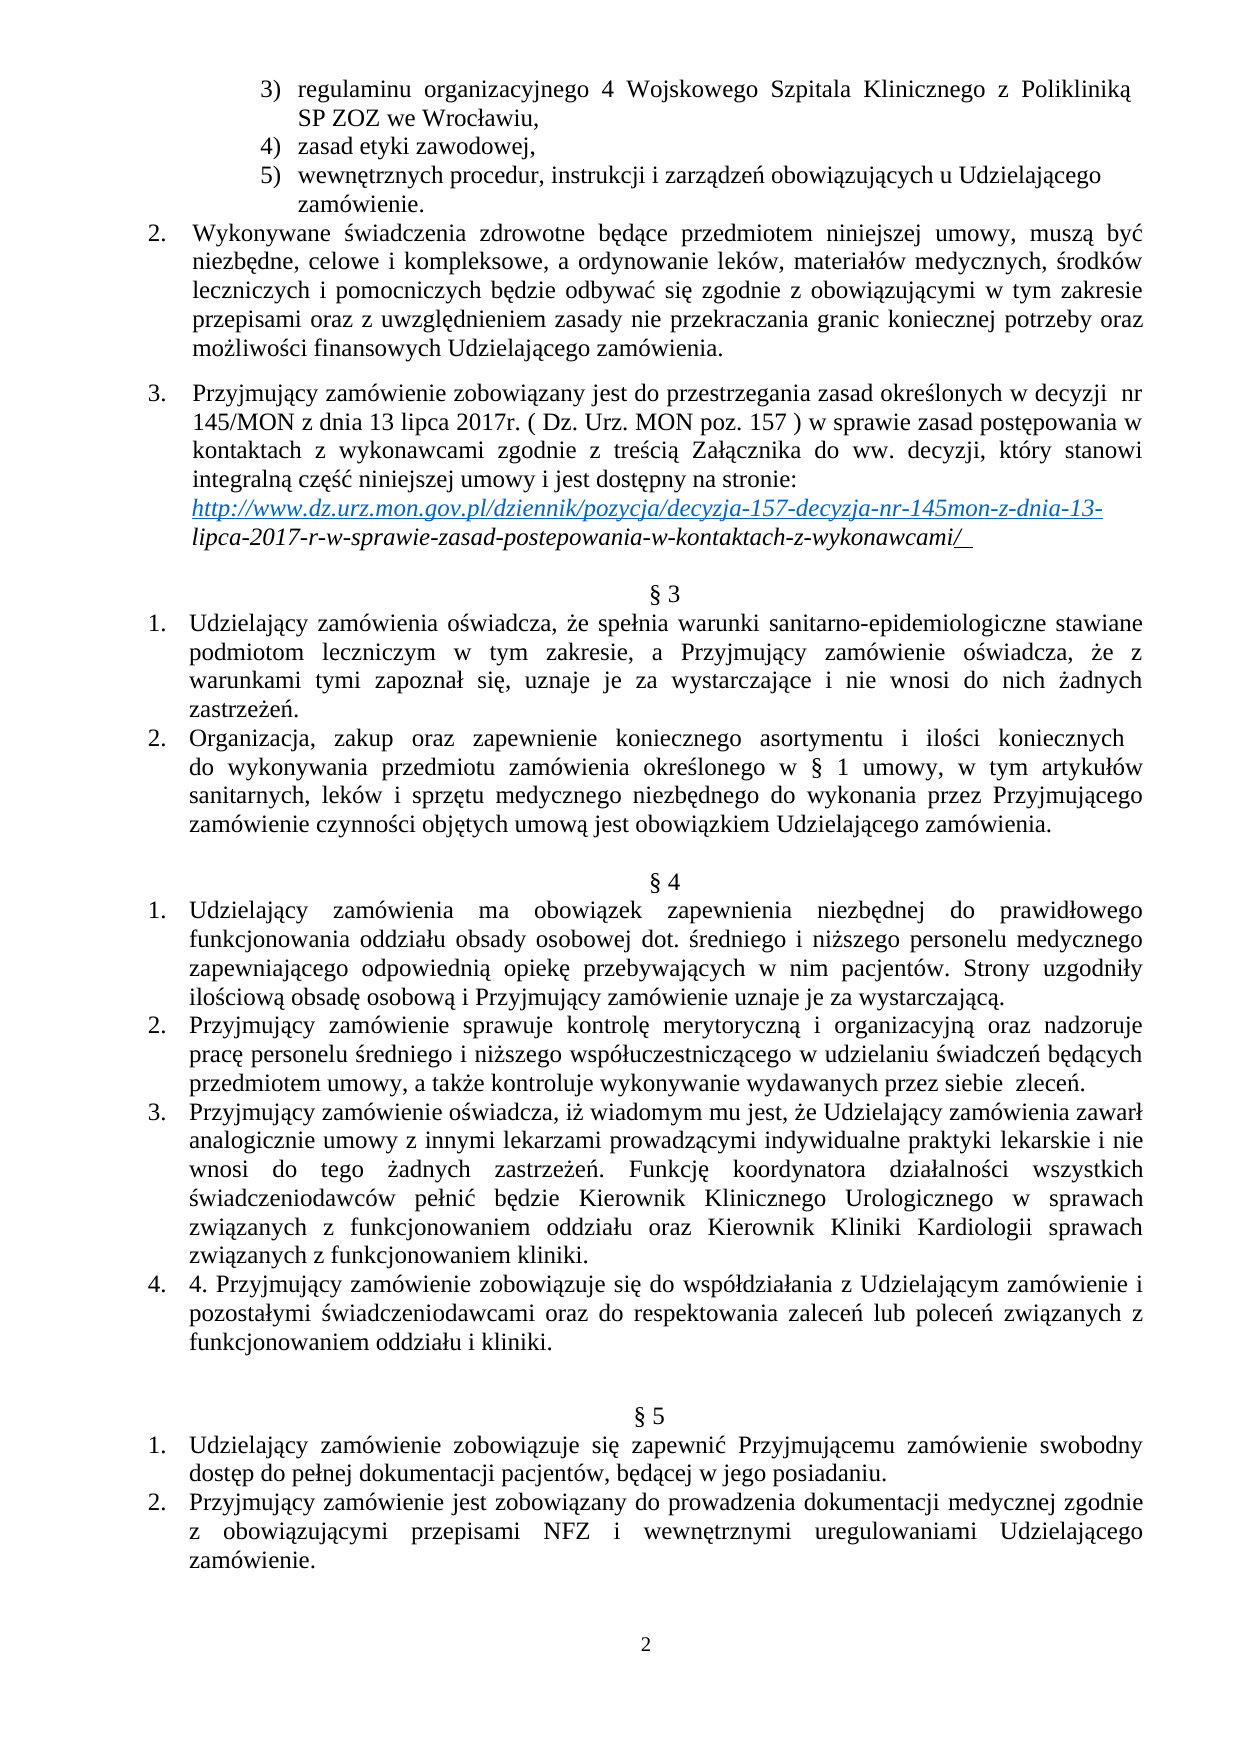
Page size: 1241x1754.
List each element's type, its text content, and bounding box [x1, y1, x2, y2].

list regulaminu organizacyjnego 4 Wojskowego Szpitala Klinicznego z Polikliniką SP ZOZ we Wrocławiu, [260, 74, 1144, 131]
text lipca-2017-r-w-sprawie-zasad-postepowania-w-kontaktach-z-wykonawcami/ [148, 522, 1144, 551]
text § 5 [148, 1401, 1144, 1430]
text § 3 [185, 579, 1144, 608]
list Przyjmujący zamówienie jest zobowiązany do prowadzenia dokumentacji medycznej zgodnie z obowiązującymi przepisami NFZ i wewnętrznymi uregulowaniami Udzielającego zamówienie. [148, 1487, 1144, 1573]
list Organizacja, zakup oraz zapewnienie koniecznego asortymentu i ilości koniecznych do wykonywania przedmiotu zamówienia określonego w § 1 umowy, w tym artykułów sanitarnych, leków i sprzętu medycznego niezbędnego do wykonania przez Przyjmującego zamówienie czynności objętych umową jest obowiązkiem Udzielającego zamówienia. [148, 723, 1144, 838]
list Udzielający zamówienia ma obowiązek zapewnienia niezbędnej do prawidłowego funkcjonowania oddziału obsady osobowej dot. średniego i niższego personelu medycznego zapewniającego odpowiednią opiekę przebywających w nim pacjentów. Strony uzgodniły ilościową obsadę osobową i Przyjmujący zamówienie uznaje je za wystarczającą. [148, 896, 1144, 1011]
list 4. Przyjmujący zamówienie zobowiązuje się do współdziałania z Udzielającym zamówienie i pozostałymi świadczeniodawcami oraz do respektowania zaleceń lub poleceń związanych z funkcjonowaniem oddziału i kliniki. [148, 1269, 1144, 1356]
list Udzielający zamówienie zobowiązuje się zapewnić Przyjmującemu zamówienie swobodny dostęp do pełnej dokumentacji pacjentów, będącej w jego posiadaniu. [148, 1430, 1144, 1487]
list zasad etyki zawodowej, [260, 131, 1144, 160]
list Udzielający zamówienia oświadcza, że spełnia warunki sanitarno-epidemiologiczne stawiane podmiotom leczniczym w tym zakresie, a Przyjmujący zamówienie oświadcza, że z warunkami tymi zapoznał się, uznaje je za wystarczające i nie wnosi do nich żadnych zastrzeżeń. [148, 608, 1144, 723]
list Wykonywane świadczenia zdrowotne będące przedmiotem niniejszej umowy, muszą być niezbędne, celowe i kompleksowe, a ordynowanie leków, materiałów medycznych, środków leczniczych i pomocniczych będzie odbywać się zgodnie z obowiązującymi w tym zakresie przepisami oraz z uwzględnieniem zasady nie przekraczania granic koniecznej potrzeby oraz możliwości finansowych Udzielającego zamówienia. [148, 218, 1144, 361]
text § 4 [185, 867, 1144, 896]
text http://www.dz.urz.mon.gov.pl/dziennik/pozycja/decyzja-157-decyzja-nr-145mon-z-dnia-13- [148, 493, 1144, 522]
list Przyjmujący zamówienie oświadcza, iż wiadomym mu jest, że Udzielający zamówienia zawarł analogicznie umowy z innymi lekarzami prowadzącymi indywidualne praktyki lekarskie i nie wnosi do tego żadnych zastrzeżeń. Funkcję koordynatora działalności wszystkich świadczeniodawców pełnić będzie Kierownik Klinicznego Urologicznego w sprawach związanych z funkcjonowaniem oddziału oraz Kierownik Kliniki Kardiologii sprawach związanych z funkcjonowaniem kliniki. [148, 1097, 1144, 1269]
list wewnętrznych procedur, instrukcji i zarządzeń obowiązujących u Udzielającego zamówienie. [260, 160, 1144, 218]
list Przyjmujący zamówienie zobowiązany jest do przestrzegania zasad określonych w decyzji nr 145/MON z dnia 13 lipca 2017r. ( Dz. Urz. MON poz. 157 ) w sprawie zasad postępowania w kontaktach z wykonawcami zgodnie z treścią Załącznika do ww. decyzji, który stanowi integralną część niniejszej umowy i jest dostępny na stronie: [148, 378, 1144, 493]
list Przyjmujący zamówienie sprawuje kontrolę merytoryczną i organizacyjną oraz nadzoruje pracę personelu średniego i niższego współuczestniczącego w udzielaniu świadczeń będących przedmiotem umowy, a także kontroluje wykonywanie wydawanych przez siebie zleceń. [148, 1011, 1144, 1097]
